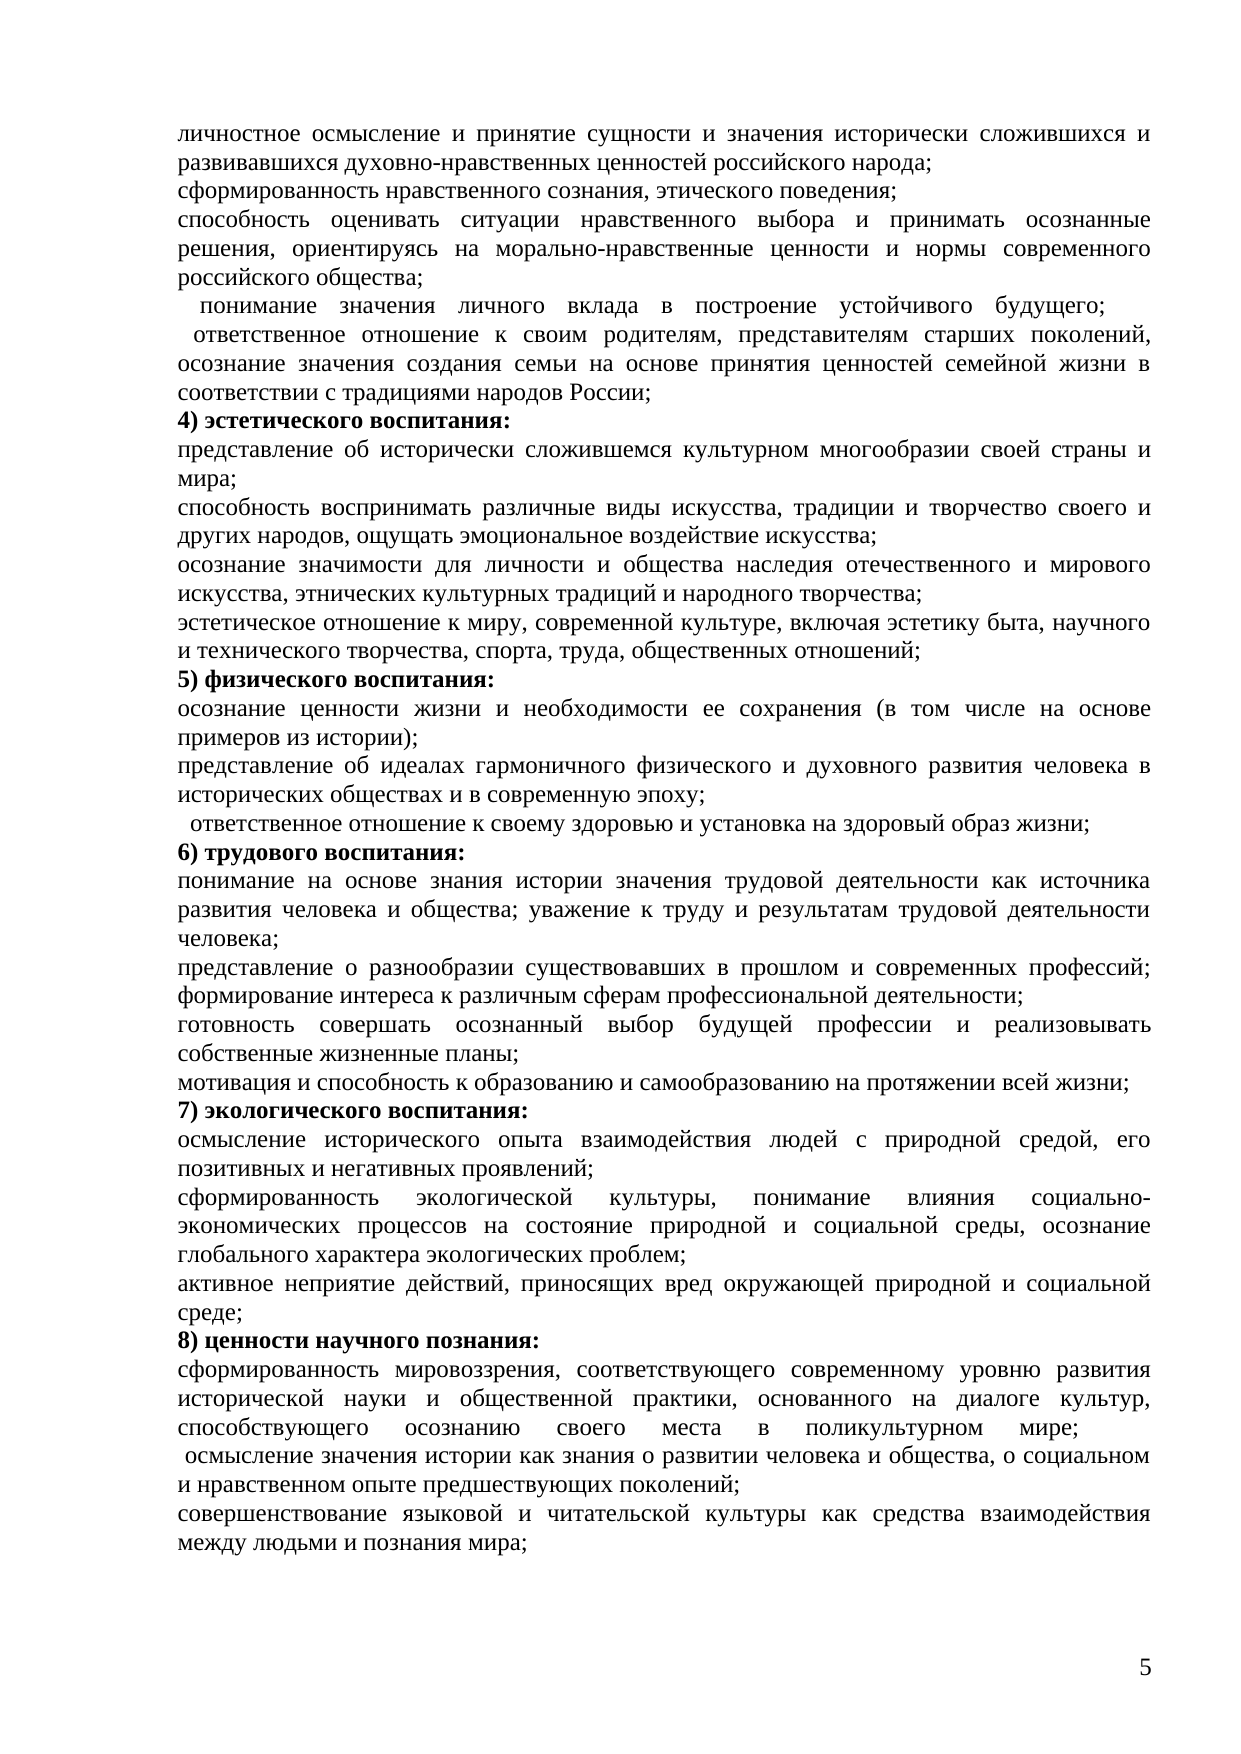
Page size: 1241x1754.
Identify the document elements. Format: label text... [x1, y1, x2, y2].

text мотивация и способность к образованию и самообразованию на протяжении всей жизни; [177, 1067, 1152, 1096]
text представление об идеалах гармоничного физического и духовного развития человека в исторических обществах и в современную эпоху; [177, 751, 1152, 808]
text совершенствование языковой и читательской культуры как средства взаимодействия между людьми и познания мира; [177, 1498, 1152, 1556]
text способность оценивать ситуации нравственного выбора и принимать осознанные решения, ориентируясь на морально-нравственные ценности и нормы современного российского общества; [177, 204, 1152, 291]
text сформированность экологической культуры, понимание влияния социально-экономических процессов на состояние природной и социальной среды, осознание глобального характера экологических проблем; [177, 1182, 1152, 1268]
text личностное осмысление и принятие сущности и значения исторически сложившихся и развивавшихся духовно-нравственных ценностей российского народа; [177, 118, 1152, 176]
text эстетическое отношение к миру, современной культуре, включая эстетику быта, научного и технического творчества, спорта, труда, общественных отношений; [177, 607, 1152, 664]
text 8) ценности научного познания: [177, 1326, 1152, 1354]
text осознание значимости для личности и общества наследия отечественного и мирового искусства, этнических культурных традиций и народного творчества; [177, 549, 1152, 607]
text 5) физического воспитания: [177, 664, 1152, 693]
text сформированность мировоззрения, соответствующего современному уровню развития исторической науки и общественной практики, основанного на диалоге культур, способствующего осознанию своего места в поликультурном мире; осмысление значения истории как знания о развитии человека и общества, о социальном и нравственном опыте предшествующих поколений; [177, 1354, 1152, 1498]
text сформированность нравственного сознания, этического поведения; [177, 176, 1152, 204]
text понимание на основе знания истории значения трудовой деятельности как источника развития человека и общества; уважение к труду и результатам трудовой деятельности человека; [177, 866, 1152, 952]
text активное неприятие действий, приносящих вред окружающей природной и социальной среде; [177, 1268, 1152, 1326]
text готовность совершать осознанный выбор будущей профессии и реализовывать собственные жизненные планы; [177, 1009, 1152, 1067]
text понимание значения личного вклада в построение устойчивого будущего; ответственное отношение к своим родителям, представителям старших поколений, осознание значения создания семьи на основе принятия ценностей семейной жизни в соответствии с традициями народов России; [177, 291, 1152, 406]
text 4) эстетического воспитания: [177, 406, 1152, 434]
text осмысление исторического опыта взаимодействия людей с природной средой, его позитивных и негативных проявлений; [177, 1124, 1152, 1182]
text способность воспринимать различные виды искусства, традиции и творчество своего и других народов, ощущать эмоциональное воздействие искусства; [177, 492, 1152, 549]
text 7) экологического воспитания: [177, 1096, 1152, 1124]
text представление о разнообразии существовавших в прошлом и современных профессий; формирование интереса к различным сферам профессиональной деятельности; [177, 952, 1152, 1009]
text ответственное отношение к своему здоровью и установка на здоровый образ жизни; [177, 808, 1152, 837]
text представление об исторически сложившемся культурном многообразии своей страны и мира; [177, 434, 1152, 492]
text 6) трудового воспитания: [177, 837, 1152, 866]
text осознание ценности жизни и необходимости ее сохранения (в том числе на основе примеров из истории); [177, 693, 1152, 751]
